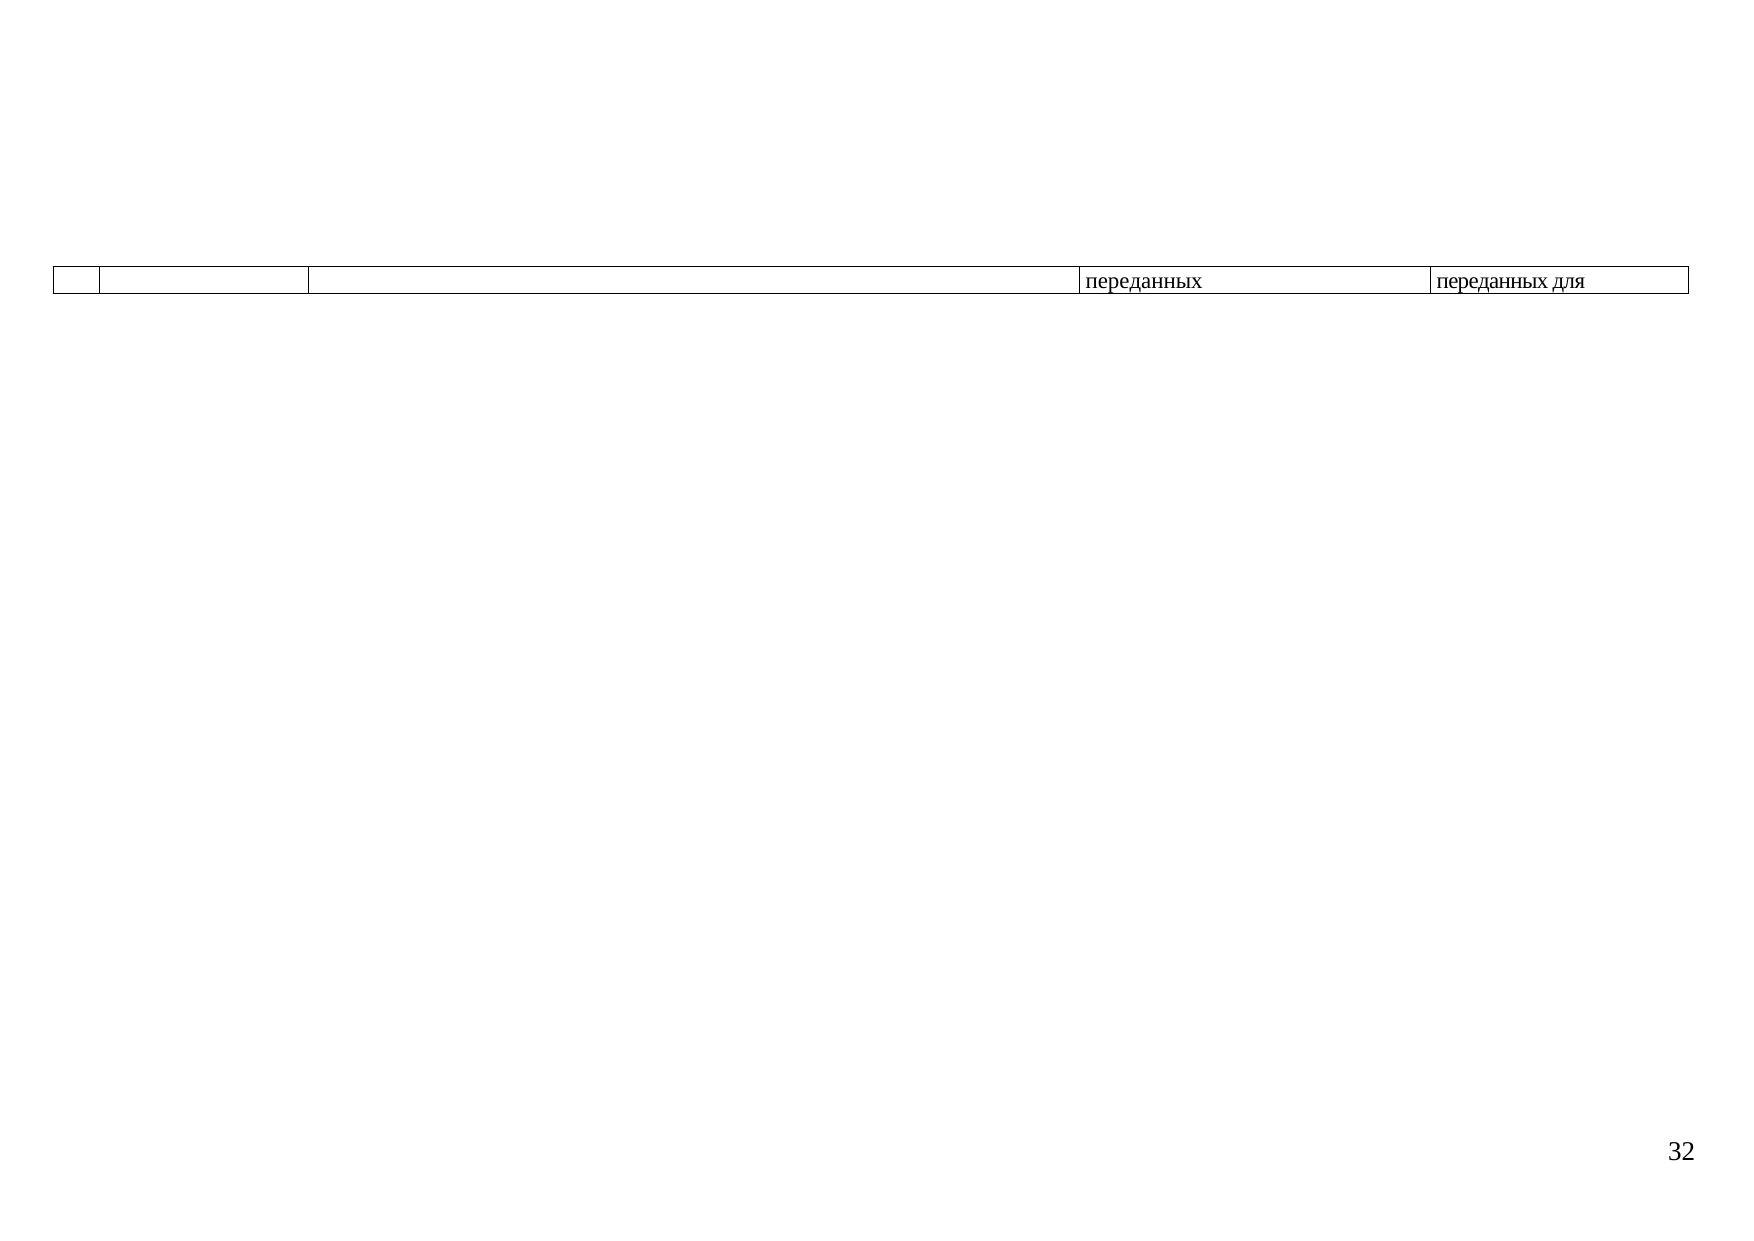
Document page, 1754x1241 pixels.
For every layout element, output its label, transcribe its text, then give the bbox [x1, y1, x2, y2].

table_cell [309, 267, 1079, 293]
table_cell 2.1. [54, 267, 99, 293]
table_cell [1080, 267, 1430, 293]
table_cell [100, 267, 308, 293]
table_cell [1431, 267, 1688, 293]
